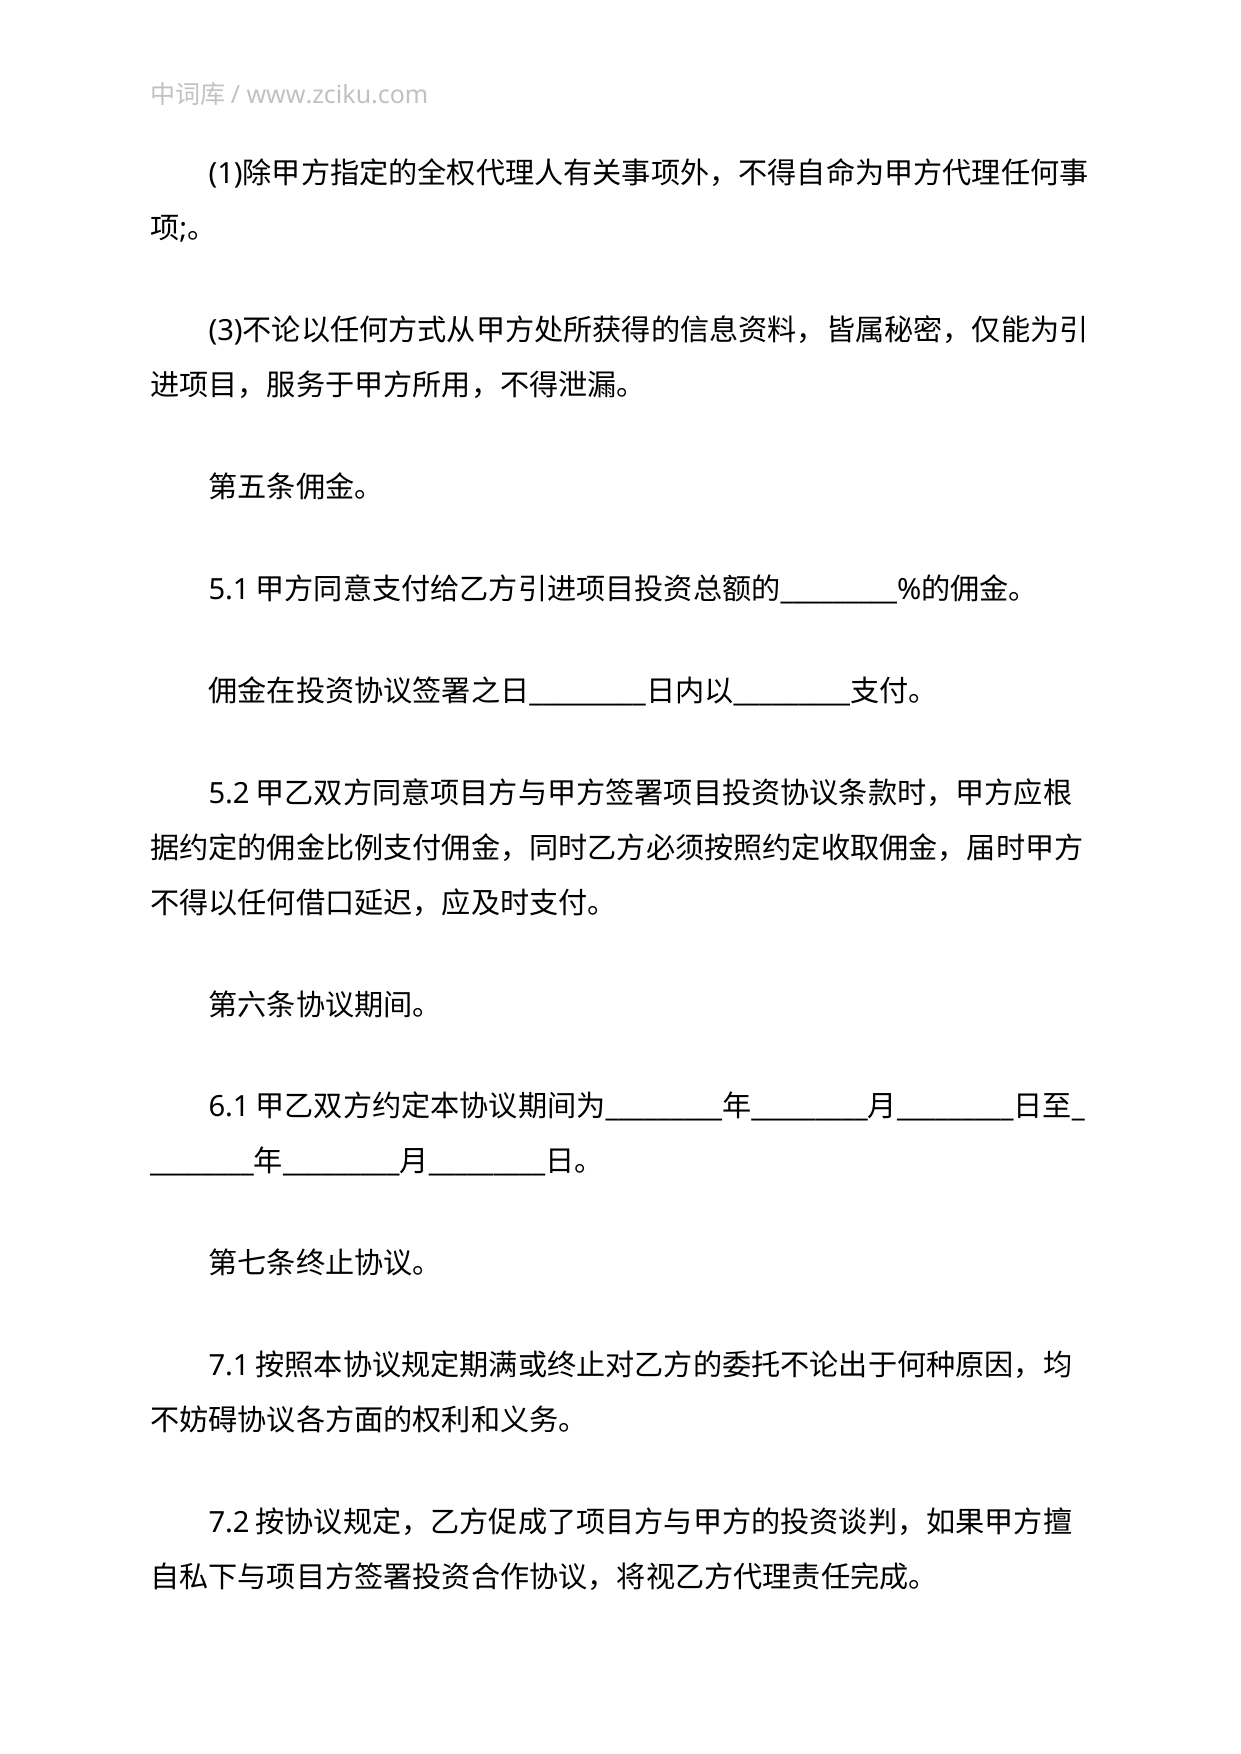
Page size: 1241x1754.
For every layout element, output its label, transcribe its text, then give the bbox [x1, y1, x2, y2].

text 7.1按照本协议规定期满或终止对乙方的委托不论出于何种原因，均不妨碍协议各方面的权利和义务。 [150, 1342, 1090, 1439]
text 7.2按协议规定，乙方促成了项目方与甲方的投资谈判，如果甲方擅自私下与项目方签署投资合作协议，将视乙方代理责任完成。 [150, 1498, 1090, 1596]
text 第六条协议期间。 [150, 981, 1090, 1023]
text 5.1甲方同意支付给乙方引进项目投资总额的_________%的佣金。 [150, 566, 1090, 608]
text 5.2甲乙双方同意项目方与甲方签署项目投资协议条款时，甲方应根据约定的佣金比例支付佣金，同时乙方必须按照约定收取佣金，届时甲方不得以任何借口延迟，应及时支付。 [150, 769, 1090, 922]
text 6.1甲乙双方约定本协议期间为_________年_________月_________日至_________年_________月_________日。 [150, 1083, 1090, 1180]
text (3)不论以任何方式从甲方处所获得的信息资料，皆属秘密，仅能为引进项目，服务于甲方所用，不得泄漏。 [150, 307, 1090, 404]
text (1)除甲方指定的全权代理人有关事项外，不得自命为甲方代理任何事项;。 [150, 150, 1090, 247]
text 第五条佣金。 [150, 464, 1090, 506]
text 第七条终止协议。 [150, 1240, 1090, 1282]
text 佣金在投资协议签署之日_________日内以_________支付。 [150, 667, 1090, 710]
